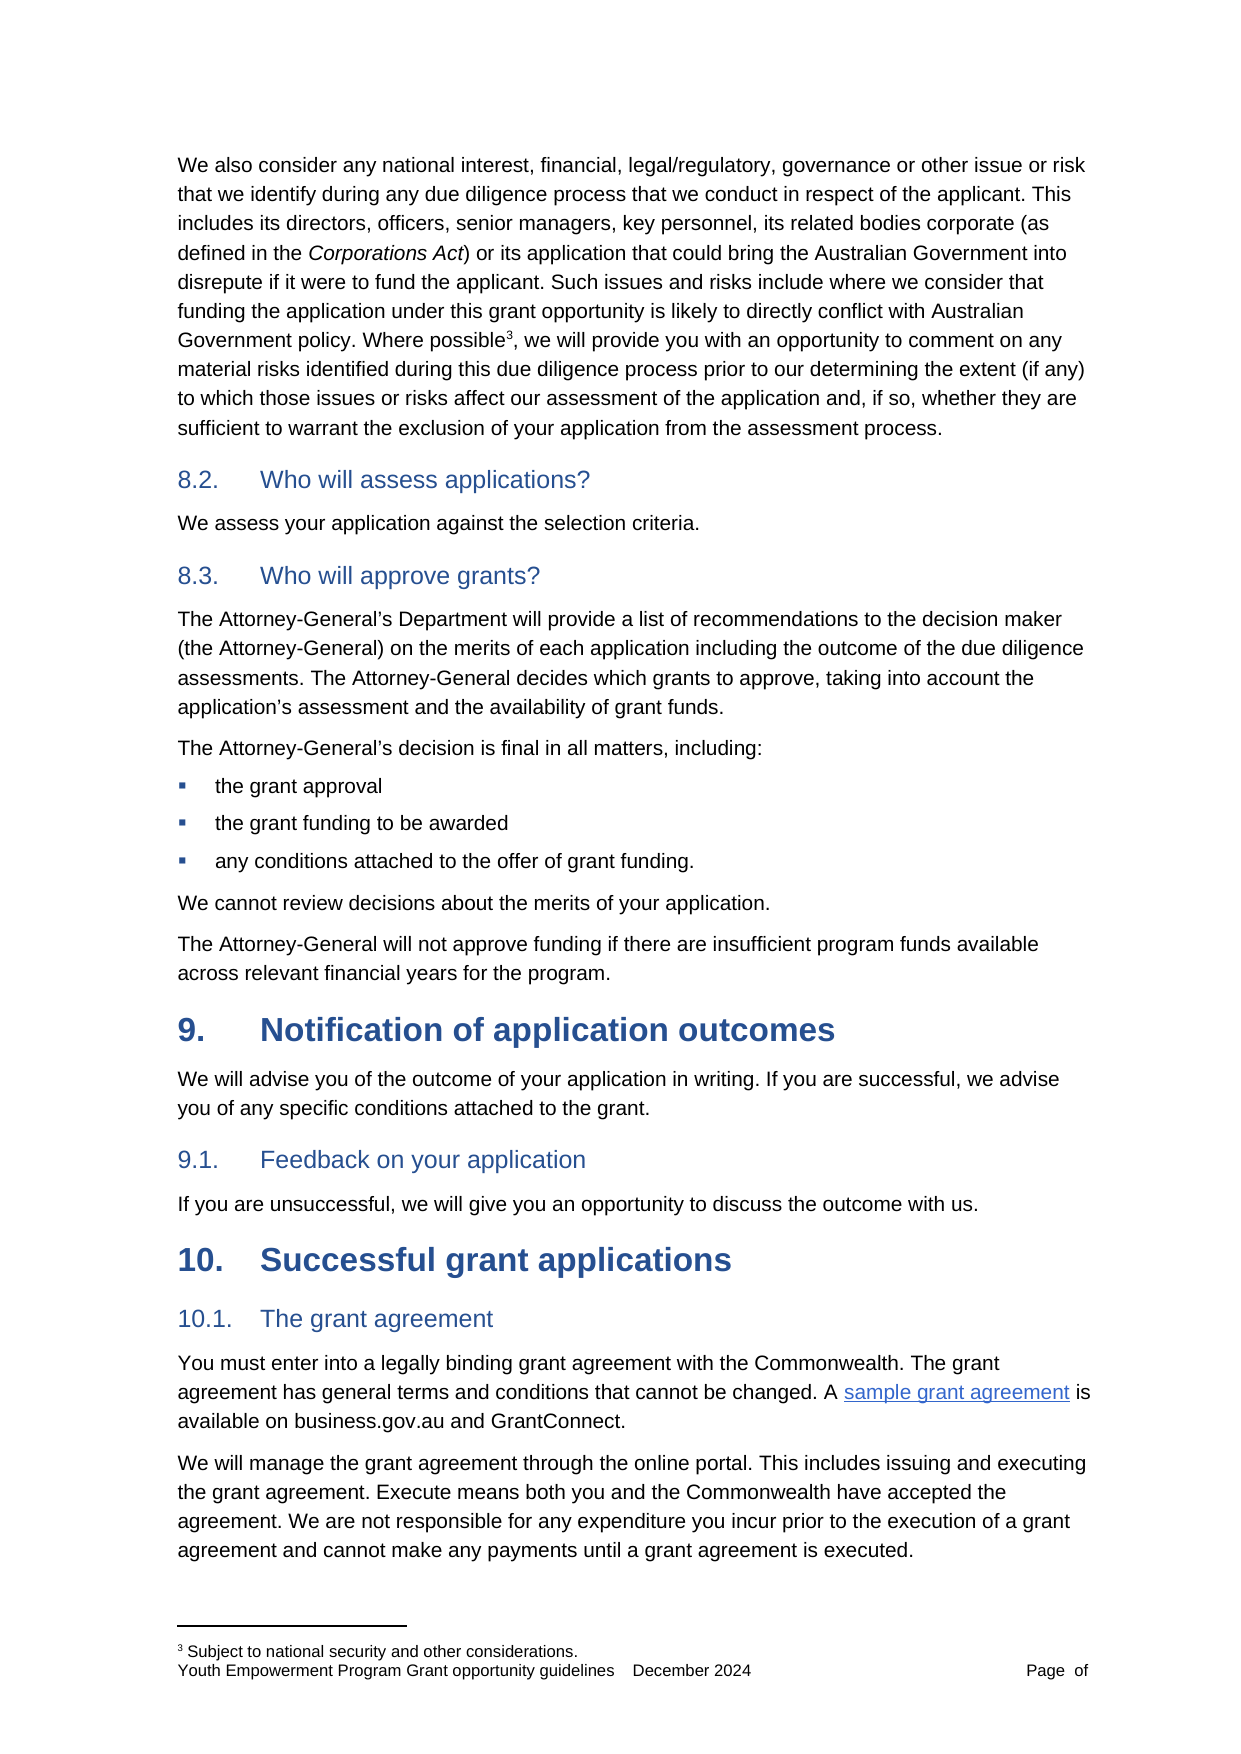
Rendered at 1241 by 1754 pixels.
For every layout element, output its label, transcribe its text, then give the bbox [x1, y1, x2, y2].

text If you are unsuccessful, we will give you an opportunity to discuss the outcome with us. [177, 1186, 1092, 1215]
subtitle The grant agreement [177, 1304, 1092, 1333]
list any conditions attached to the offer of grant funding. [177, 843, 1092, 873]
subtitle Who will approve grants? [177, 560, 1092, 589]
text The Attorney-General’s Department will provide a list of recommendations to the decision maker (the Attorney-General) on the merits of each application including the outcome of the due diligence assessments. The Attorney-General decides which grants to approve, taking into account the application’s assessment and the availability of grant funds. [177, 602, 1092, 718]
text We cannot review decisions about the merits of your application. [177, 885, 1092, 914]
text You must enter into a legally binding grant agreement with the Commonwealth. The grant agreement has general terms and conditions that cannot be changed. A sample grant agreement is available on business.gov.au and GrantConnect. [177, 1345, 1092, 1433]
list the grant approval [177, 768, 1092, 798]
text We will advise you of the outcome of your application in writing. If you are successful, we advise you of any specific conditions attached to the grant. [177, 1061, 1092, 1119]
subtitle Notification of application outcomes [177, 1010, 1092, 1049]
subtitle Successful grant applications [177, 1240, 1092, 1279]
list the grant funding to be awarded [177, 806, 1092, 835]
text The Attorney-General’s decision is final in all matters, including: [177, 731, 1092, 760]
text The Attorney-General will not approve funding if there are insufficient program funds available across relevant financial years for the program. [177, 927, 1092, 985]
subtitle Who will assess applications? [177, 464, 1092, 493]
text We will manage the grant agreement through the online portal. This includes issuing and executing the grant agreement. Execute means both you and the Commonwealth have accepted the agreement. We are not responsible for any expenditure you incur prior to the execution of a grant agreement and cannot make any payments until a grant agreement is executed. [177, 1445, 1092, 1562]
text We also consider any national interest, financial, legal/regulatory, governance or other issue or risk that we identify during any due diligence process that we conduct in respect of the applicant. This includes its directors, officers, senior managers, key personnel, its related bodies corporate (as defined in the Corporations Act) or its application that could bring the Australian Government into disrepute if it were to fund the applicant. Such issues and risks include where we consider that funding the application under this grant opportunity is likely to directly conflict with Australian Government policy. Where possible, we will provide you with an opportunity to comment on any material risks identified during this due diligence process prior to our determining the extent (if any) to which those issues or risks affect our assessment of the application and, if so, whether they are sufficient to warrant the exclusion of your application from the assessment process. [177, 148, 1092, 439]
subtitle Feedback on your application [177, 1144, 1092, 1174]
list We assess your application against the selection criteria. [177, 506, 1092, 535]
